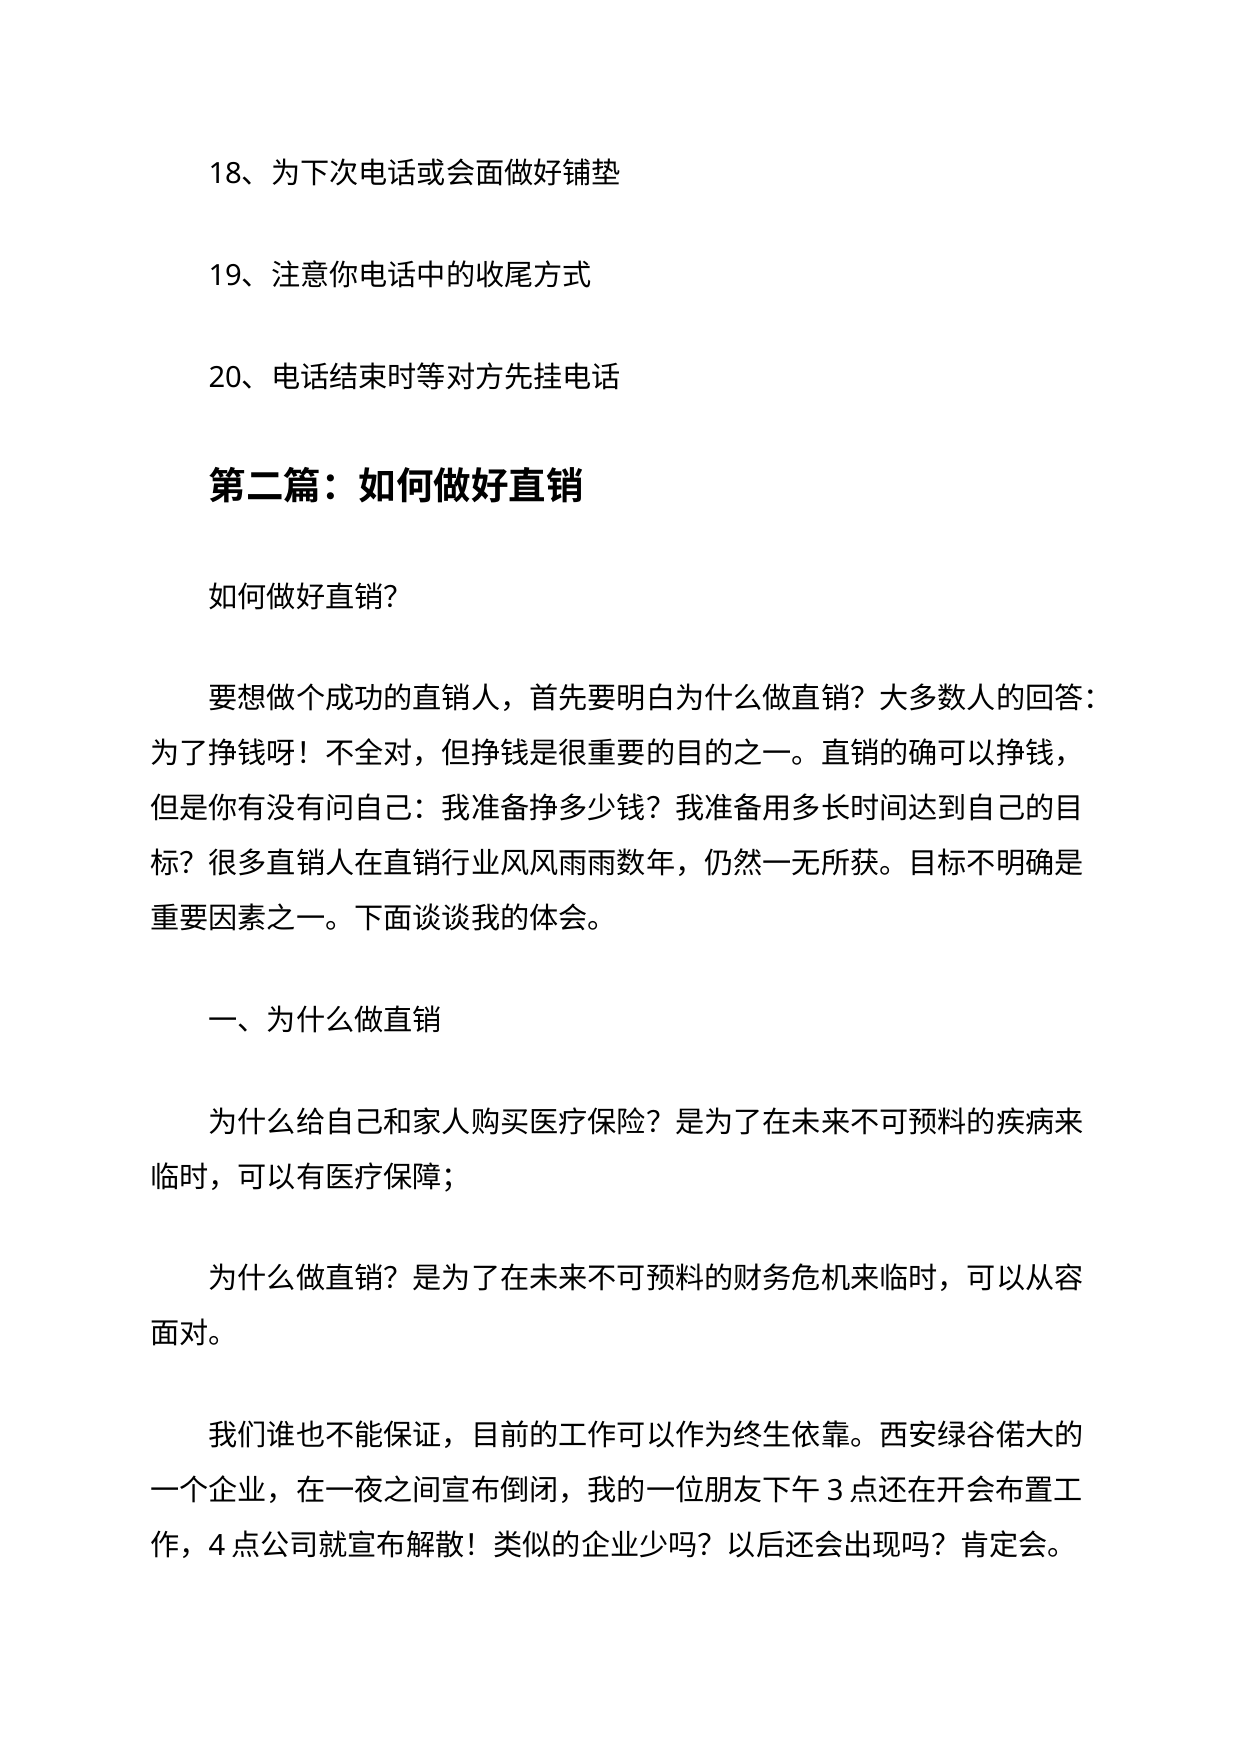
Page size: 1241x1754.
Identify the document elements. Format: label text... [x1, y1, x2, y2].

text 如何做好直销？ [150, 573, 1090, 616]
text 一、为什么做直销 [150, 996, 1090, 1039]
text 为什么给自己和家人购买医疗保险？是为了在未来不可预料的疾病来临时，可以有医疗保障； [150, 1098, 1090, 1195]
text 要想做个成功的直销人，首先要明白为什么做直销？大多数人的回答：为了挣钱呀！不全对，但挣钱是很重要的目的之一。直销的确可以挣钱，但是你有没有问自己：我准备挣多少钱？我准备用多长时间达到自己的目标？很多直销人在直销行业风风雨雨数年，仍然一无所获。目标不明确是重要因素之一。下面谈谈我的体会。 [150, 675, 1090, 937]
text 18、为下次电话或会面做好铺垫 [150, 150, 1090, 192]
text 20、电话结束时等对方先挂电话 [150, 354, 1090, 396]
text 为什么做直销？是为了在未来不可预料的财务危机来临时，可以从容面对。 [150, 1255, 1090, 1352]
text 19、注意你电话中的收尾方式 [150, 252, 1090, 294]
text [150, 1412, 1090, 1564]
text 第二篇：如何做好直销 [150, 456, 1090, 510]
